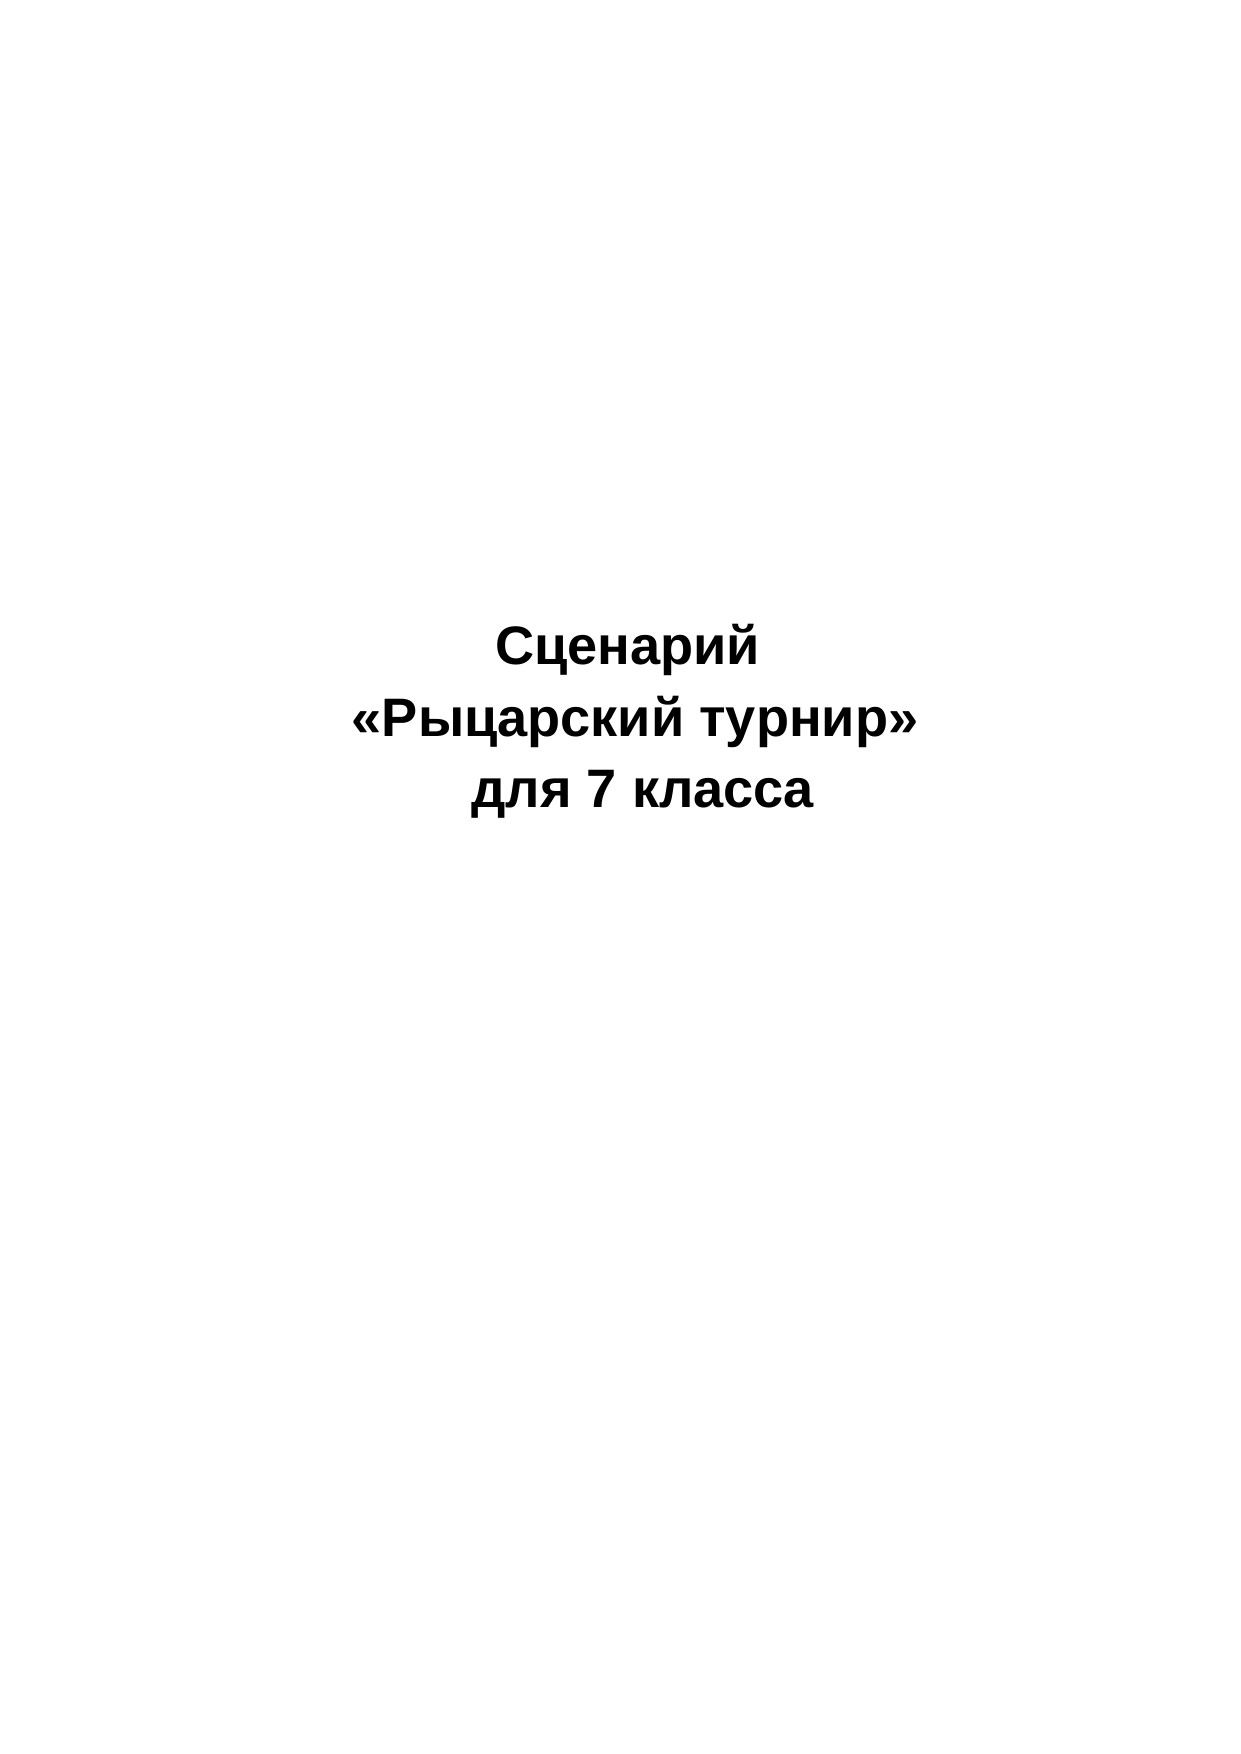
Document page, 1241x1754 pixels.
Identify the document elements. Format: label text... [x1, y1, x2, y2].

text Сценарий «Рыцарский турнир» для 7 класса [89, 613, 1181, 819]
